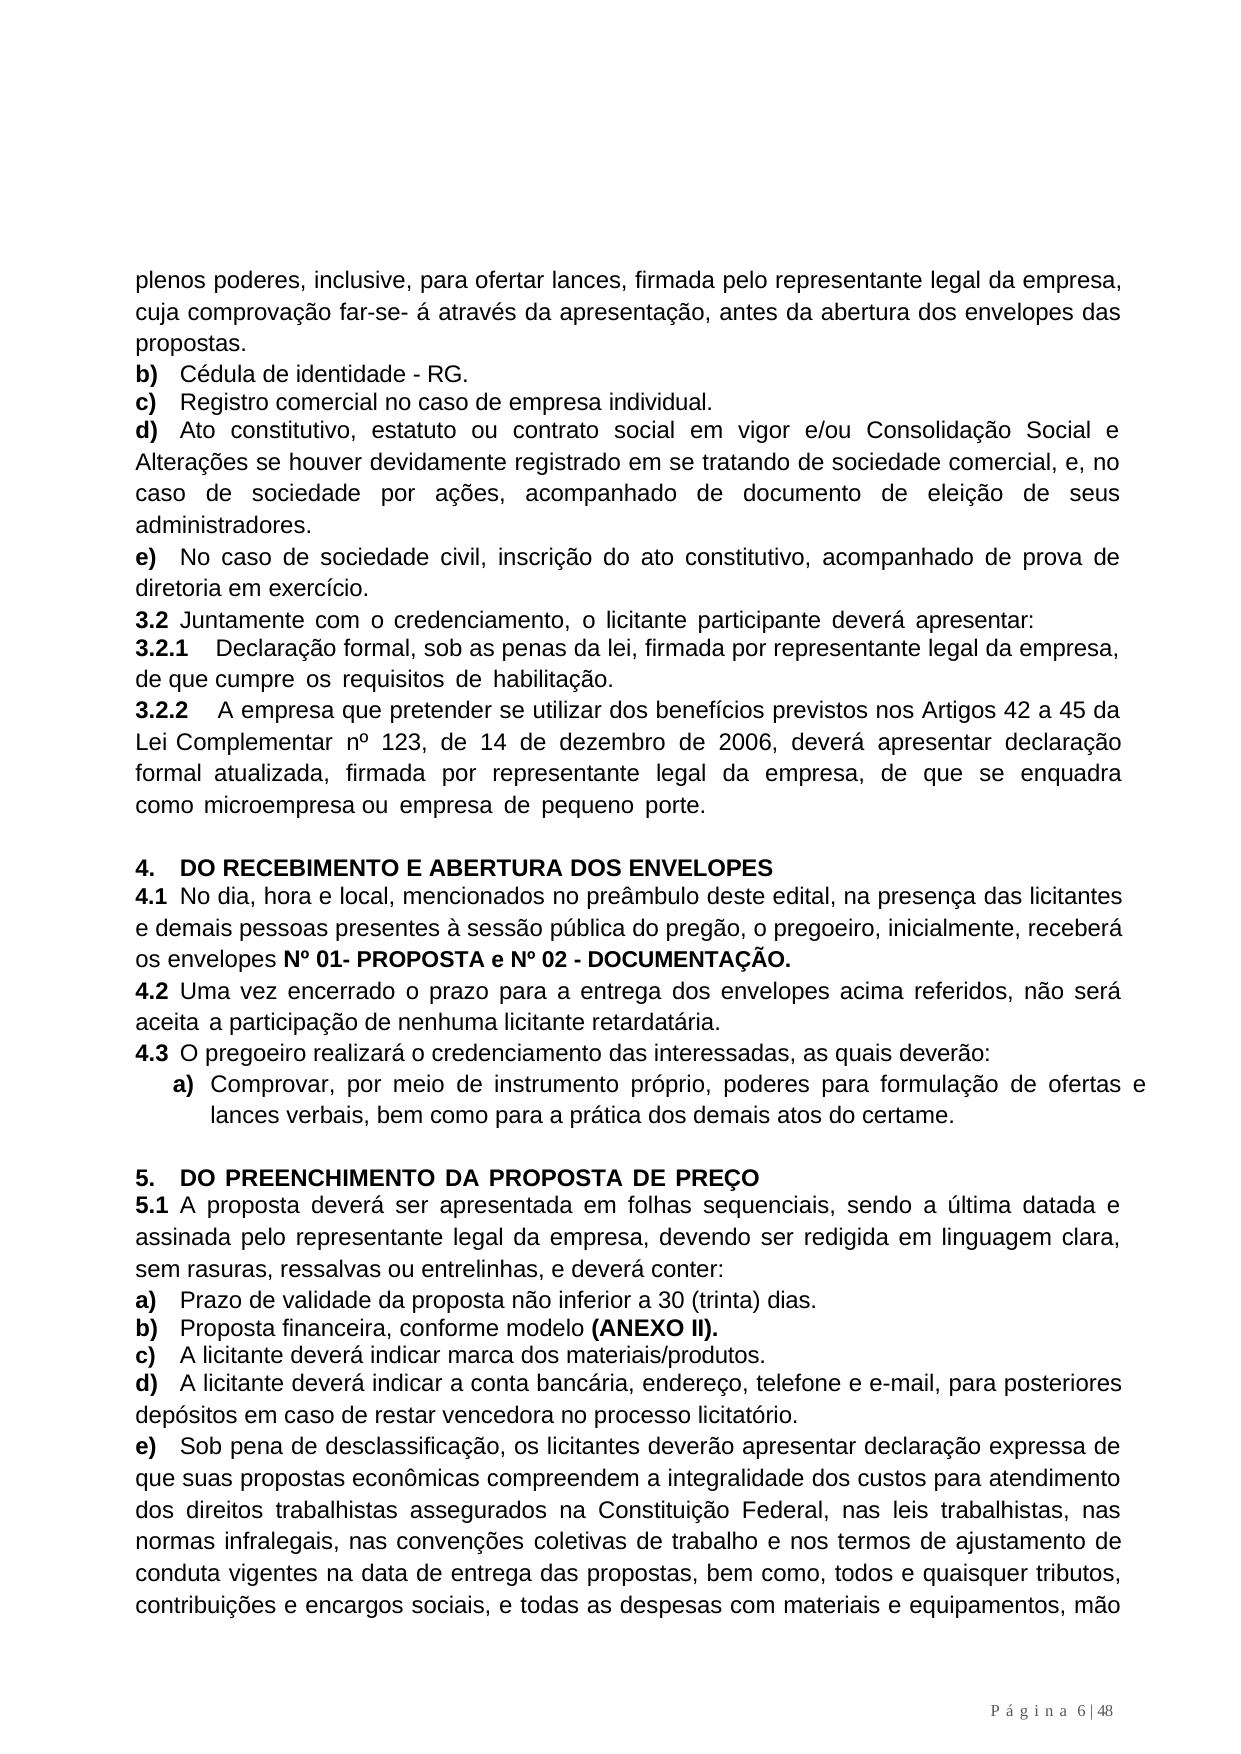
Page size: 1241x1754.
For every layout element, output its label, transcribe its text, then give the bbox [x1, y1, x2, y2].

list Comprovar, por meio de instrumento próprio, poderes para formulação de ofertas e lances verbais, bem como para a prática dos demais atos do certame. [173, 1070, 1146, 1129]
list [135, 266, 1122, 357]
list Cédula de identidade - RG. [135, 361, 1146, 388]
list No caso de sociedade civil, inscrição do ato constitutivo, acompanhado de prova de diretoria em exercício. [135, 543, 1121, 602]
list A empresa que pretender se utilizar dos benefícios previstos nos Artigos 42 a 45 da Lei Complementar nº 123, de 14 de dezembro de 2006, deverá apresentar declaração formal atualizada, firmada por representante legal da empresa, de que se enquadra como microempresa ou empresa de pequeno porte. [135, 696, 1122, 818]
list Proposta financeira, conforme modelo (ANEXO II). [135, 1314, 1146, 1341]
list No dia, hora e local, mencionados no preâmbulo deste edital, na presença das licitantes e demais pessoas presentes à sessão pública do pregão, o pregoeiro, inicialmente, receberá os envelopes Nº 01- PROPOSTA e Nº 02 - DOCUMENTAÇÃO. [135, 882, 1123, 973]
subtitle DO RECEBIMENTO E ABERTURA DOS ENVELOPES [135, 854, 1146, 882]
list A licitante deverá indicar a conta bancária, endereço, telefone e e-mail, para posteriores depósitos em caso de restar vencedora no processo licitatório. [135, 1369, 1122, 1428]
list A proposta deverá ser apresentada em folhas sequenciais, sendo a última datada e assinada pelo representante legal da empresa, devendo ser redigida em linguagem clara, sem rasuras, ressalvas ou entrelinhas, e deverá conter: [135, 1191, 1122, 1282]
list Declaração formal, sob as penas da lei, firmada por representante legal da empresa, de que cumpre os requisitos de habilitação. [135, 633, 1120, 692]
list Registro comercial no caso de empresa individual. [135, 388, 1146, 416]
subtitle DO PREENCHIMENTO DA PROPOSTA DE PREÇO [135, 1164, 1146, 1191]
list Prazo de validade da proposta não inferior a 30 (trinta) dias. [135, 1286, 1146, 1314]
list A licitante deverá indicar marca dos materiais/produtos. [135, 1341, 1146, 1369]
list Uma vez encerrado o prazo para a entrega dos envelopes acima referidos, não será aceita a participação de nenhuma licitante retardatária. [135, 977, 1121, 1036]
list Juntamente com o credenciamento, o licitante participante deverá apresentar: [135, 606, 1146, 633]
list O pregoeiro realizará o credenciamento das interessadas, as quais deverão: [135, 1039, 1121, 1067]
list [135, 1432, 1122, 1618]
list Ato constitutivo, estatuto ou contrato social em vigor e/ou Consolidação Social e Alterações se houver devidamente registrado em se tratando de sociedade comercial, e, no caso de sociedade por ações, acompanhado de documento de eleição de seus administradores. [135, 416, 1121, 538]
